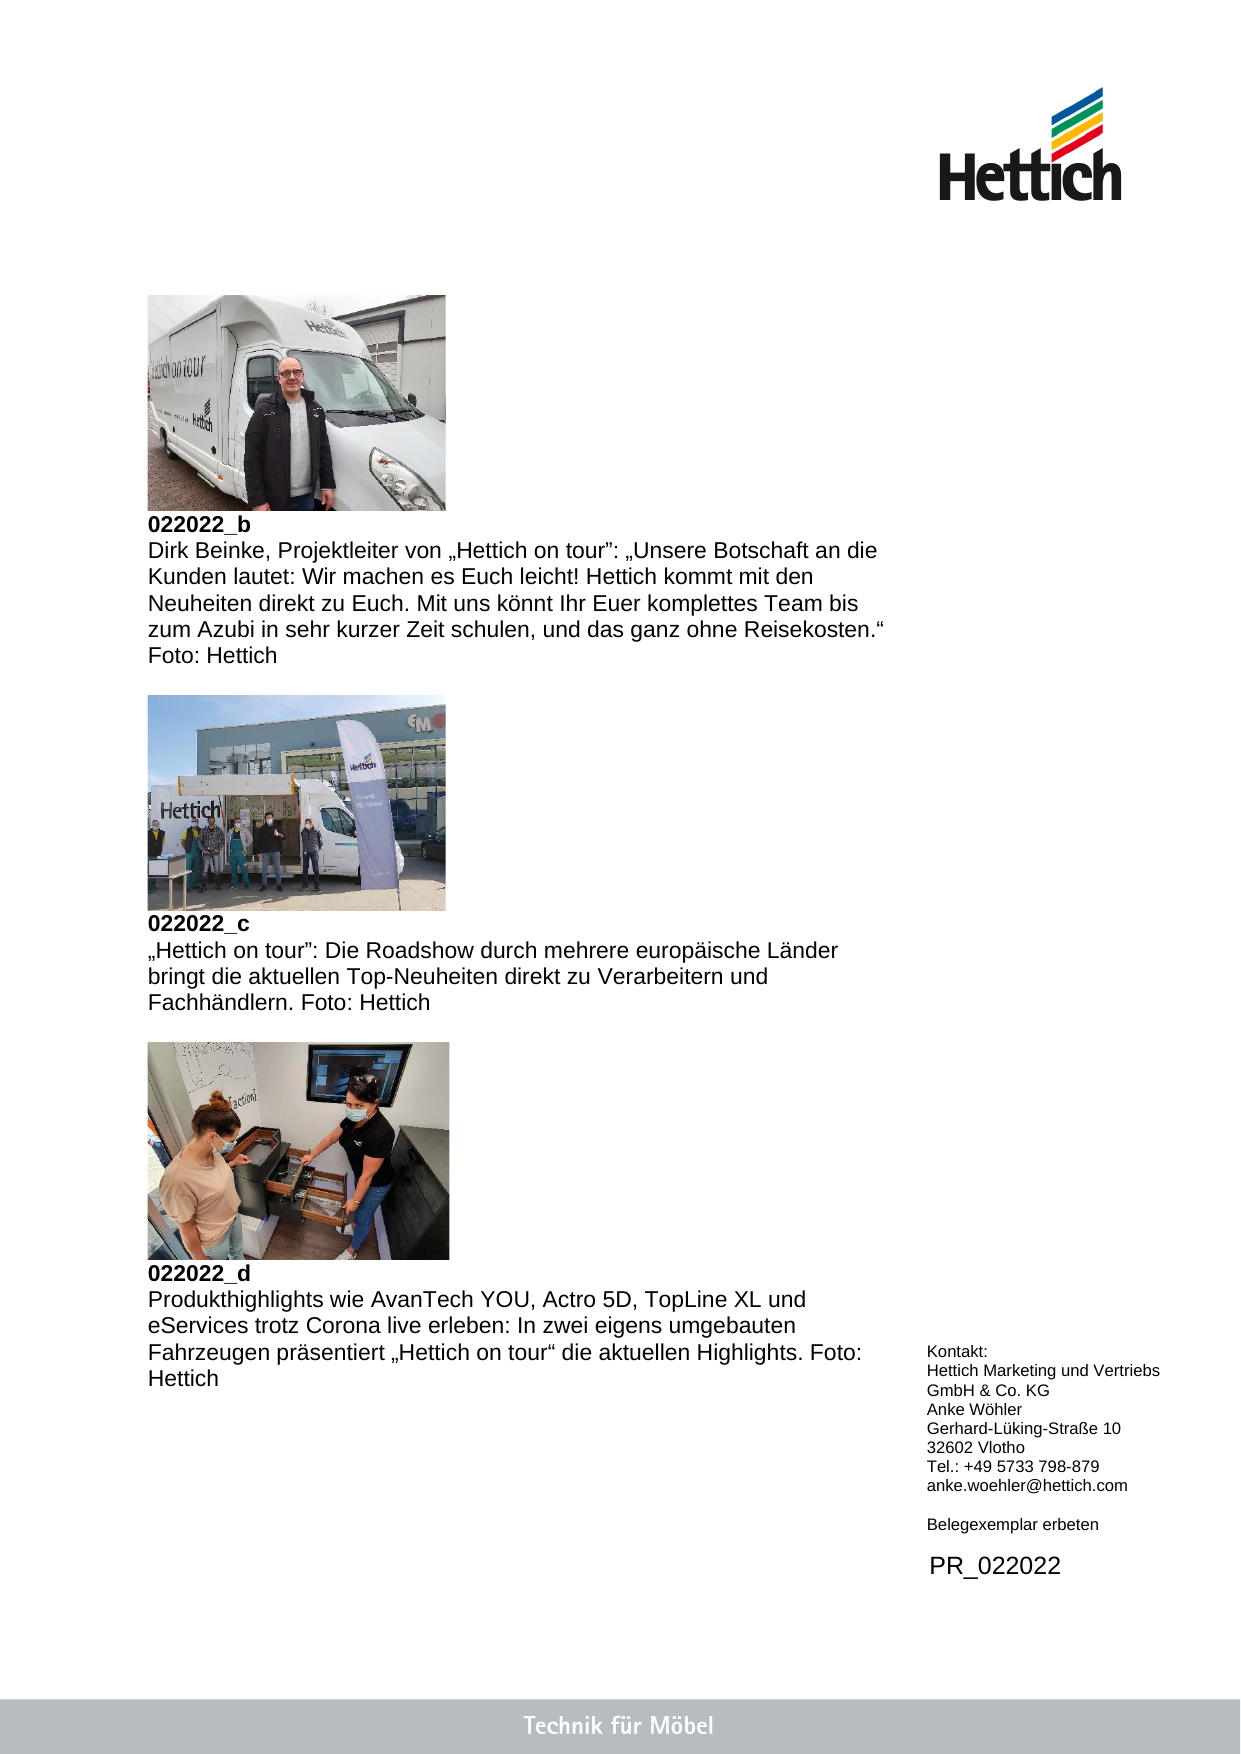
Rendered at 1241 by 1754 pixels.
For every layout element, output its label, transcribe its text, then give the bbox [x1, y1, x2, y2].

text 022022_b [148, 511, 886, 537]
picture [147, 695, 446, 911]
text 022022_c [148, 910, 886, 937]
text 022022_d [148, 1260, 886, 1286]
picture [0, 1636, 1241, 1754]
picture [147, 295, 446, 511]
text Produkthighlights wie AvanTech YOU, Actro 5D, TopLine XL und eServices trotz Corona live erleben: In zwei eigens umgebauten Fahrzeugen präsentiert „Hettich on tour“ die aktuellen Highlights. Foto: Hettich [148, 1286, 886, 1392]
text Dirk Beinke, Projektleiter von „Hettich on tour”: „Unsere Botschaft an die Kunden lautet: Wir machen es Euch leicht! Hettich kommt mit den Neuheiten direkt zu Euch. Mit uns könnt Ihr Euer komplettes Team bis zum Azubi in sehr kurzer Zeit schulen, und das ganz ohne Reisekosten.“ Foto: Hettich [148, 537, 886, 669]
picture [147, 1042, 450, 1260]
picture [0, 6, 1241, 263]
text „Hettich on tour”: Die Roadshow durch mehrere europäische Länder bringt die aktuellen Top-Neuheiten direkt zu Verarbeitern und Fachhändlern. Foto: Hettich [148, 937, 886, 1016]
